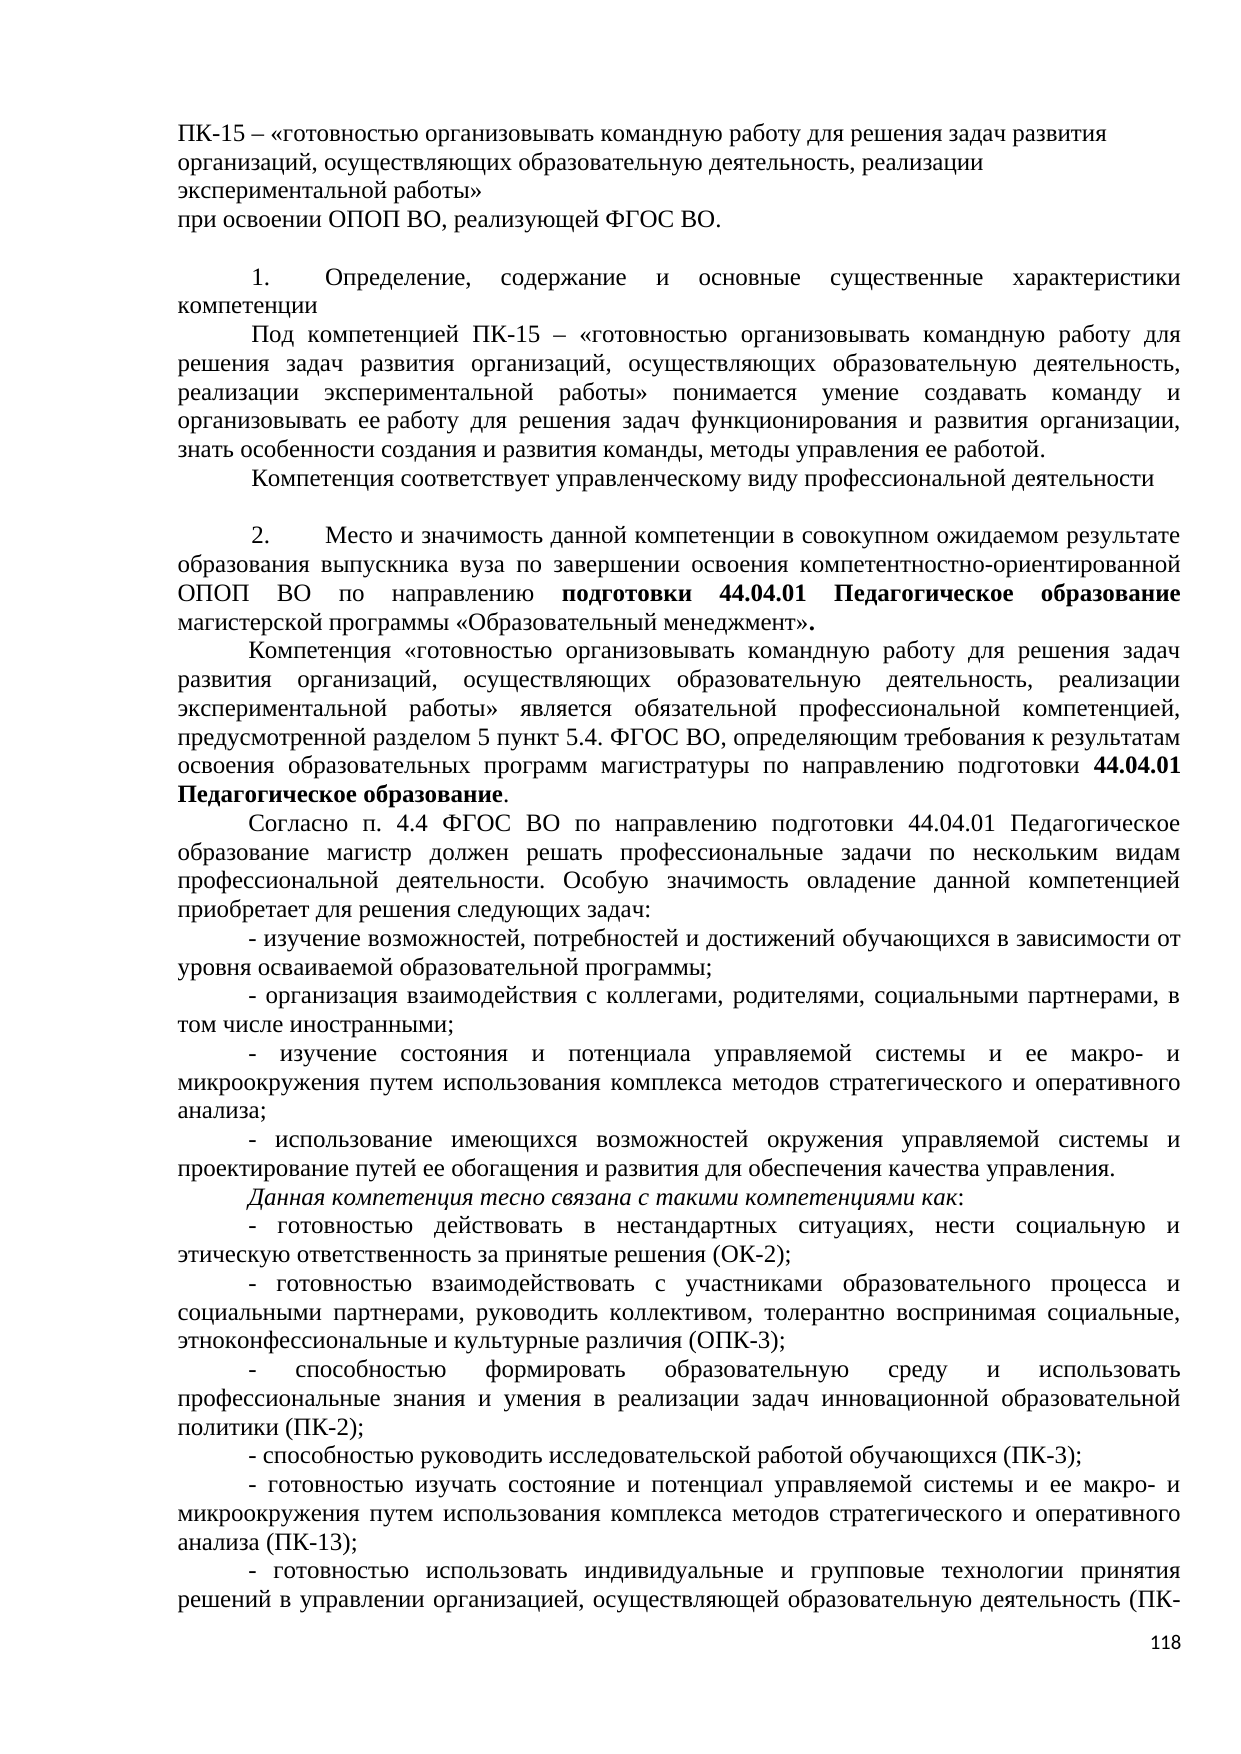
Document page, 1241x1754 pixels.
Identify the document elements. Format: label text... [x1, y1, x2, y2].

text при освоении ОПОП ВО, реализующей ФГОС ВО. [177, 204, 1181, 233]
text - организация взаимодействия с коллегами, родителями, социальными партнерами, в том числе иностранными; [177, 981, 1181, 1038]
list Определение, содержание и основные существенные характеристики компетенции [177, 262, 1181, 319]
text - изучение возможностей, потребностей и достижений обучающихся в зависимости от уровня осваиваемой образовательной программы; [177, 923, 1181, 981]
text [177, 1556, 1181, 1613]
text Компетенция соответствует управленческому виду профессиональной деятельности [177, 463, 1181, 492]
text Компетенция «готовностью организовывать командную работу для решения задач развития организаций, осуществляющих образовательную деятельность, реализации экспериментальной работы» является обязательной профессиональной компетенцией, предусмотренной разделом 5 пункт 5.4. ФГОС ВО, определяющим требования к результатам освоения образовательных программ магистратуры по направлению подготовки 44.04.01 Педагогическое образование. [177, 636, 1181, 808]
text ПК-15 – «готовностью организовывать командную работу для решения задач развития организаций, осуществляющих образовательную деятельность, реализации экспериментальной работы» [177, 118, 1181, 204]
list Место и значимость данной компетенции в совокупном ожидаемом результате образования выпускника вуза по завершении освоения компетентностно-ориентированной ОПОП ВО по направлению подготовки 44.04.01 Педагогическое образование магистерской программы «Образовательный менеджмент». [177, 521, 1181, 636]
text - готовностью взаимодействовать с участниками образовательного процесса и социальными партнерами, руководить коллективом, толерантно воспринимая социальные, этноконфессиональные и культурные различия (ОПК-3); [177, 1268, 1181, 1354]
text Согласно п. 4.4 ФГОС ВО по направлению подготовки 44.04.01 Педагогическое образование магистр должен решать профессиональные задачи по нескольким видам профессиональной деятельности. Особую значимость овладение данной компетенцией приобретает для решения следующих задач: [177, 808, 1181, 923]
text - способностью руководить исследовательской работой обучающихся (ПК-3); [177, 1441, 1181, 1469]
text - изучение состояния и потенциала управляемой системы и ее макро- и микроокружения путем использования комплекса методов стратегического и оперативного анализа; [177, 1038, 1181, 1124]
text - использование имеющихся возможностей окружения управляемой системы и проектирование путей ее обогащения и развития для обеспечения качества управления. [177, 1124, 1181, 1182]
text - способностью формировать образовательную среду и использовать профессиональные знания и умения в реализации задач инновационной образовательной политики (ПК-2); [177, 1354, 1181, 1441]
text - готовностью действовать в нестандартных ситуациях, нести социальную и этическую ответственность за принятые решения (ОК-2); [177, 1211, 1181, 1268]
text Данная компетенция тесно связана с такими компетенциями как: [177, 1182, 1181, 1211]
text Под компетенцией ПК-15 – «готовностью организовывать командную работу для решения задач развития организаций, осуществляющих образовательную деятельность, реализации экспериментальной работы» понимается умение создавать команду и организовывать ее работу для решения задач функционирования и развития организации, знать особенности создания и развития команды, методы управления ее работой. [177, 319, 1181, 463]
text - готовностью изучать состояние и потенциал управляемой системы и ее макро- и микроокружения путем использования комплекса методов стратегического и оперативного анализа (ПК-13); [177, 1469, 1181, 1556]
